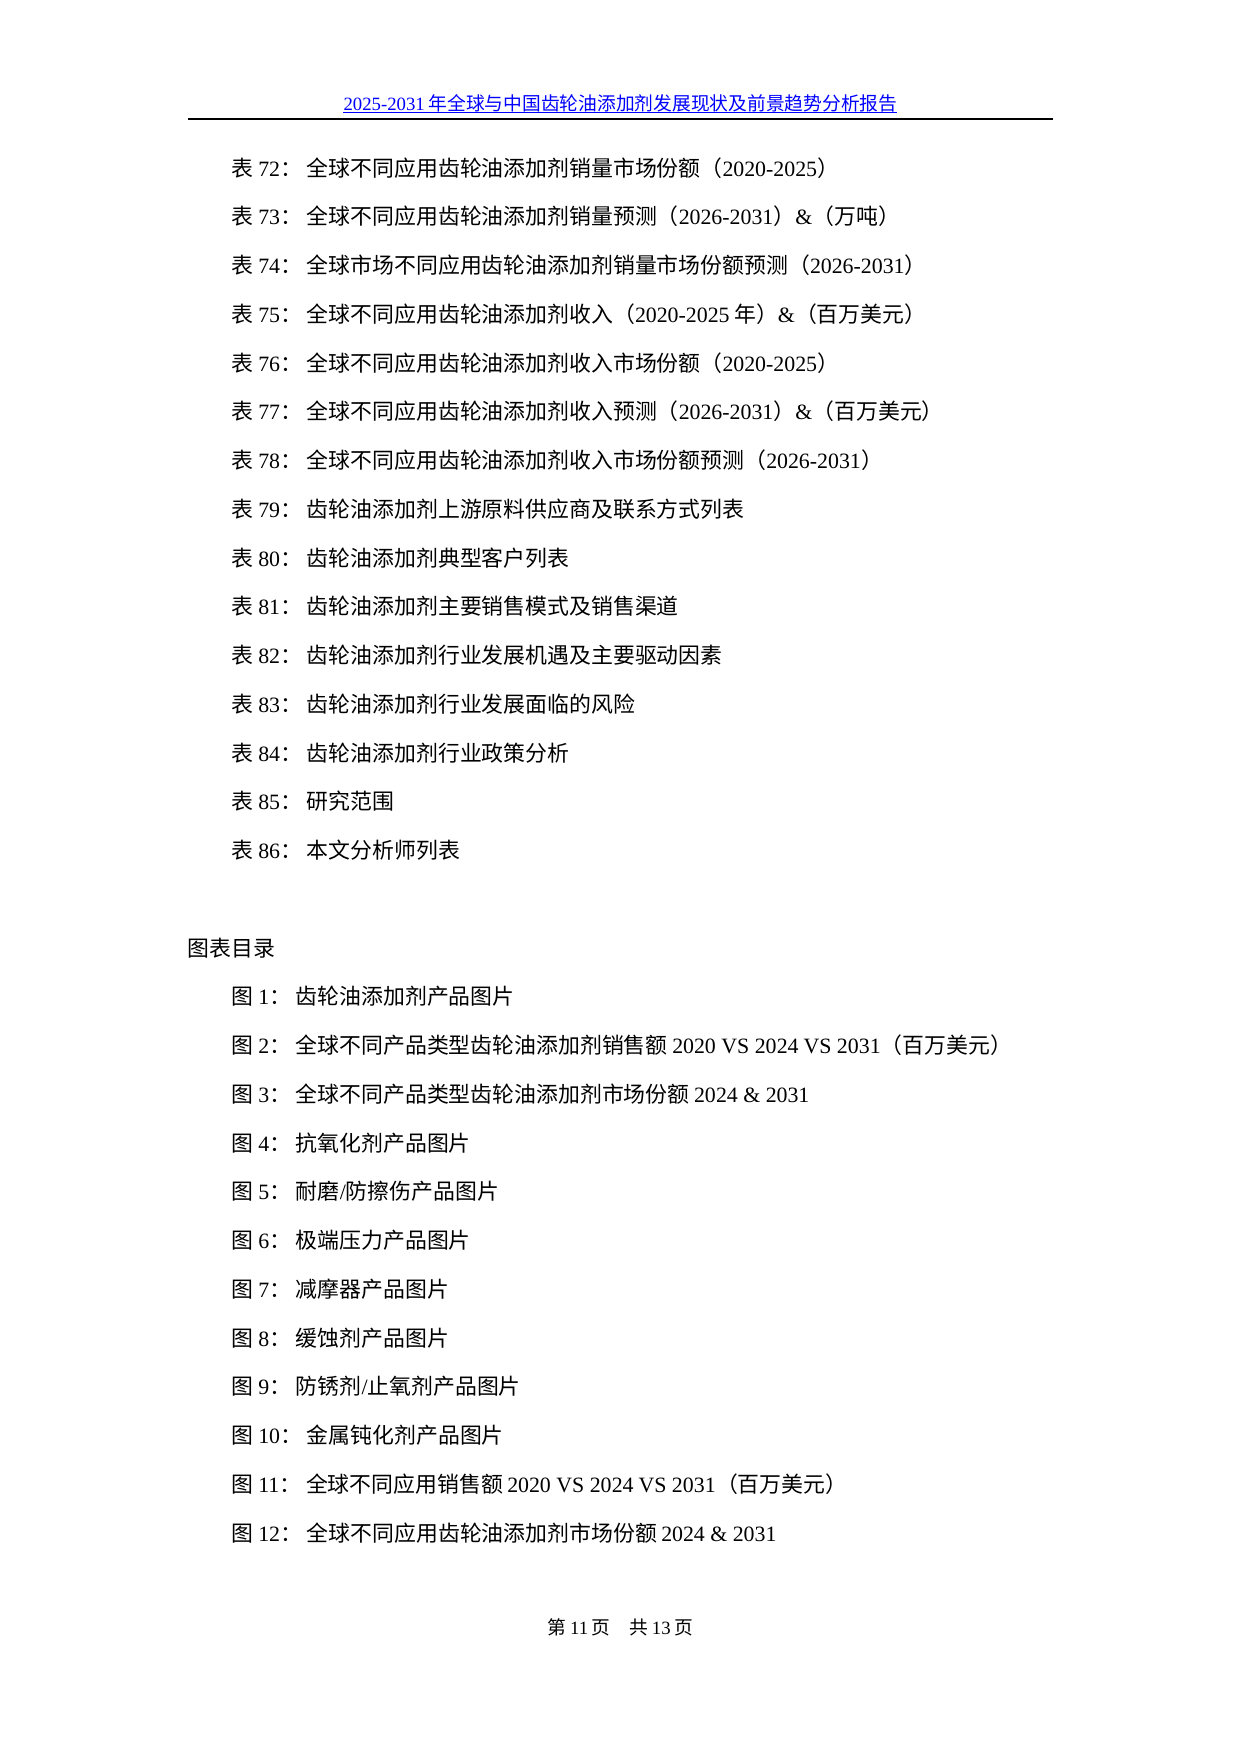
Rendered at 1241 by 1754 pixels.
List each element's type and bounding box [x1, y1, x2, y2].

text [187, 150, 1053, 1548]
